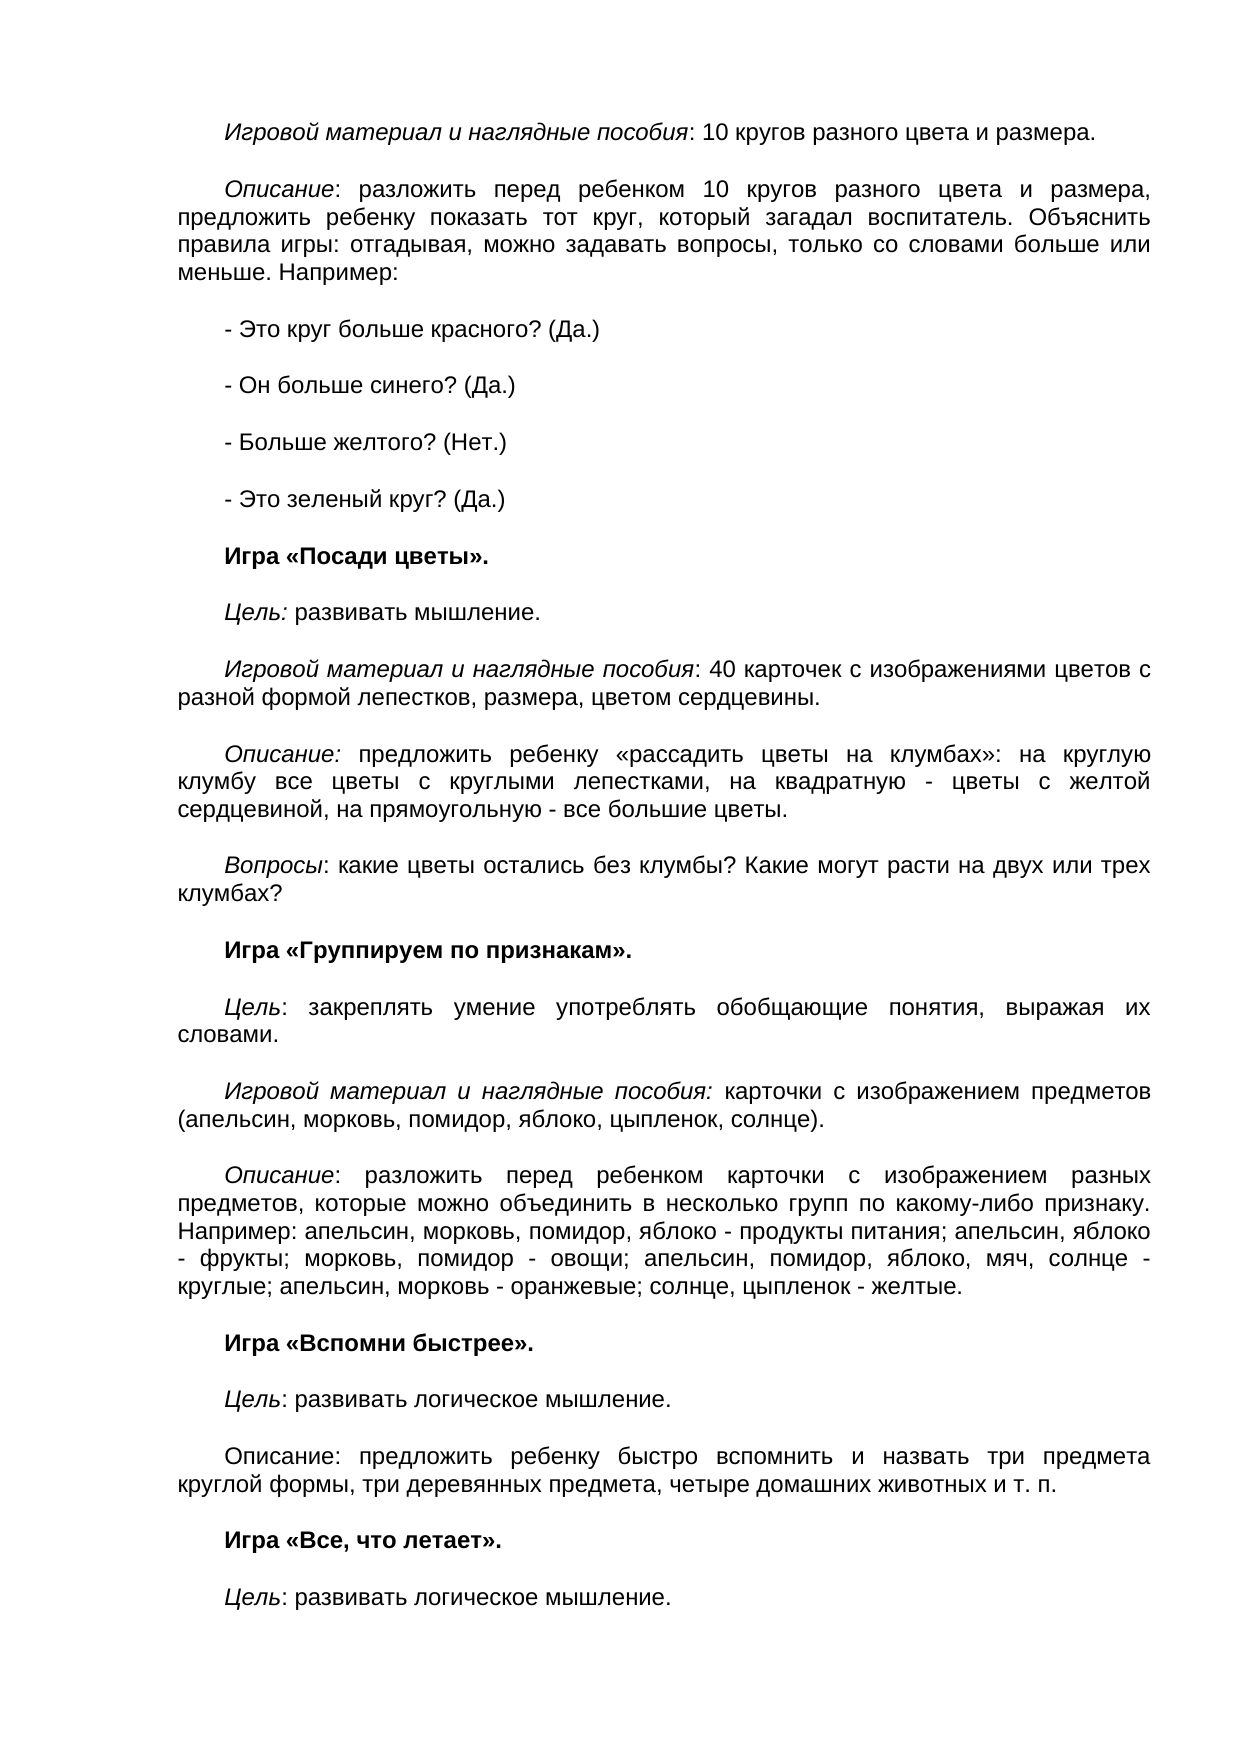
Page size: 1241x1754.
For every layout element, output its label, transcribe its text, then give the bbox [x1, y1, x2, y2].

text Игровой материал и наглядные пособия: карточки с изображением предметов (апельсин, морковь, помидор, яблоко, цыпленок, солнце). [177, 1077, 1152, 1132]
text Игра «Группируем по признакам». [177, 936, 1152, 963]
text Описание: разложить перед ребенком 10 кругов разного цвета и размера, предложить ребенку показать тот круг, который загадал воспитатель. Объяснить правила игры: отгадывая, можно задавать вопросы, только со словами больше или меньше. Например: [177, 175, 1152, 285]
text Игра «Все, что летает». [177, 1526, 1152, 1554]
text Цель: развивать логическое мышление. [177, 1385, 1152, 1413]
text Описание: предложить ребенку «рассадить цветы на клумбах»: на круглую клумбу все цветы с круглыми лепестками, на квадратную - цветы с желтой сердцевиной, на прямоугольную - все большие цветы. [177, 739, 1152, 822]
text Игровой материал и наглядные пособия: 10 кругов разного цвета и размера. [177, 118, 1152, 146]
text Игра «Посади цветы». [177, 542, 1152, 569]
text Описание: разложить перед ребенком карточки с изображением разных предметов, которые можно объединить в несколько групп по какому-либо признаку. Например: апельсин, морковь, помидор, яблоко - продукты питания; апельсин, яблоко - фрукты; морковь, помидор - овощи; апельсин, помидор, яблоко, мяч, солнце - круглые; апельсин, морковь - оранжевые; солнце, цыпленок - желтые. [177, 1161, 1152, 1299]
text Описание: предложить ребенку быстро вспомнить и назвать три предмета круглой формы, три деревянных предмета, четыре домашних животных и т. п. [177, 1442, 1152, 1497]
text Вопросы: какие цветы остались без клумбы? Какие могут расти на двух или трех клумбах? [177, 851, 1152, 907]
text Цель: закреплять умение употреблять обобщающие понятия, выражая их словами. [177, 993, 1152, 1048]
text Игра «Вспомни быстрее». [177, 1328, 1152, 1356]
text - Это круг больше красного? (Да.) [177, 314, 1152, 342]
text - Он больше синего? (Да.) [177, 371, 1152, 399]
text - Больше желтого? (Нет.) [177, 428, 1152, 456]
text Игровой материал и наглядные пособия: 40 карточек с изображениями цветов с разной формой лепестков, размера, цветом сердцевины. [177, 655, 1152, 710]
text - Это зеленый круг? (Да.) [177, 485, 1152, 512]
text Цель: развивать мышление. [177, 598, 1152, 626]
text Цель: развивать логическое мышление. [177, 1583, 1152, 1611]
